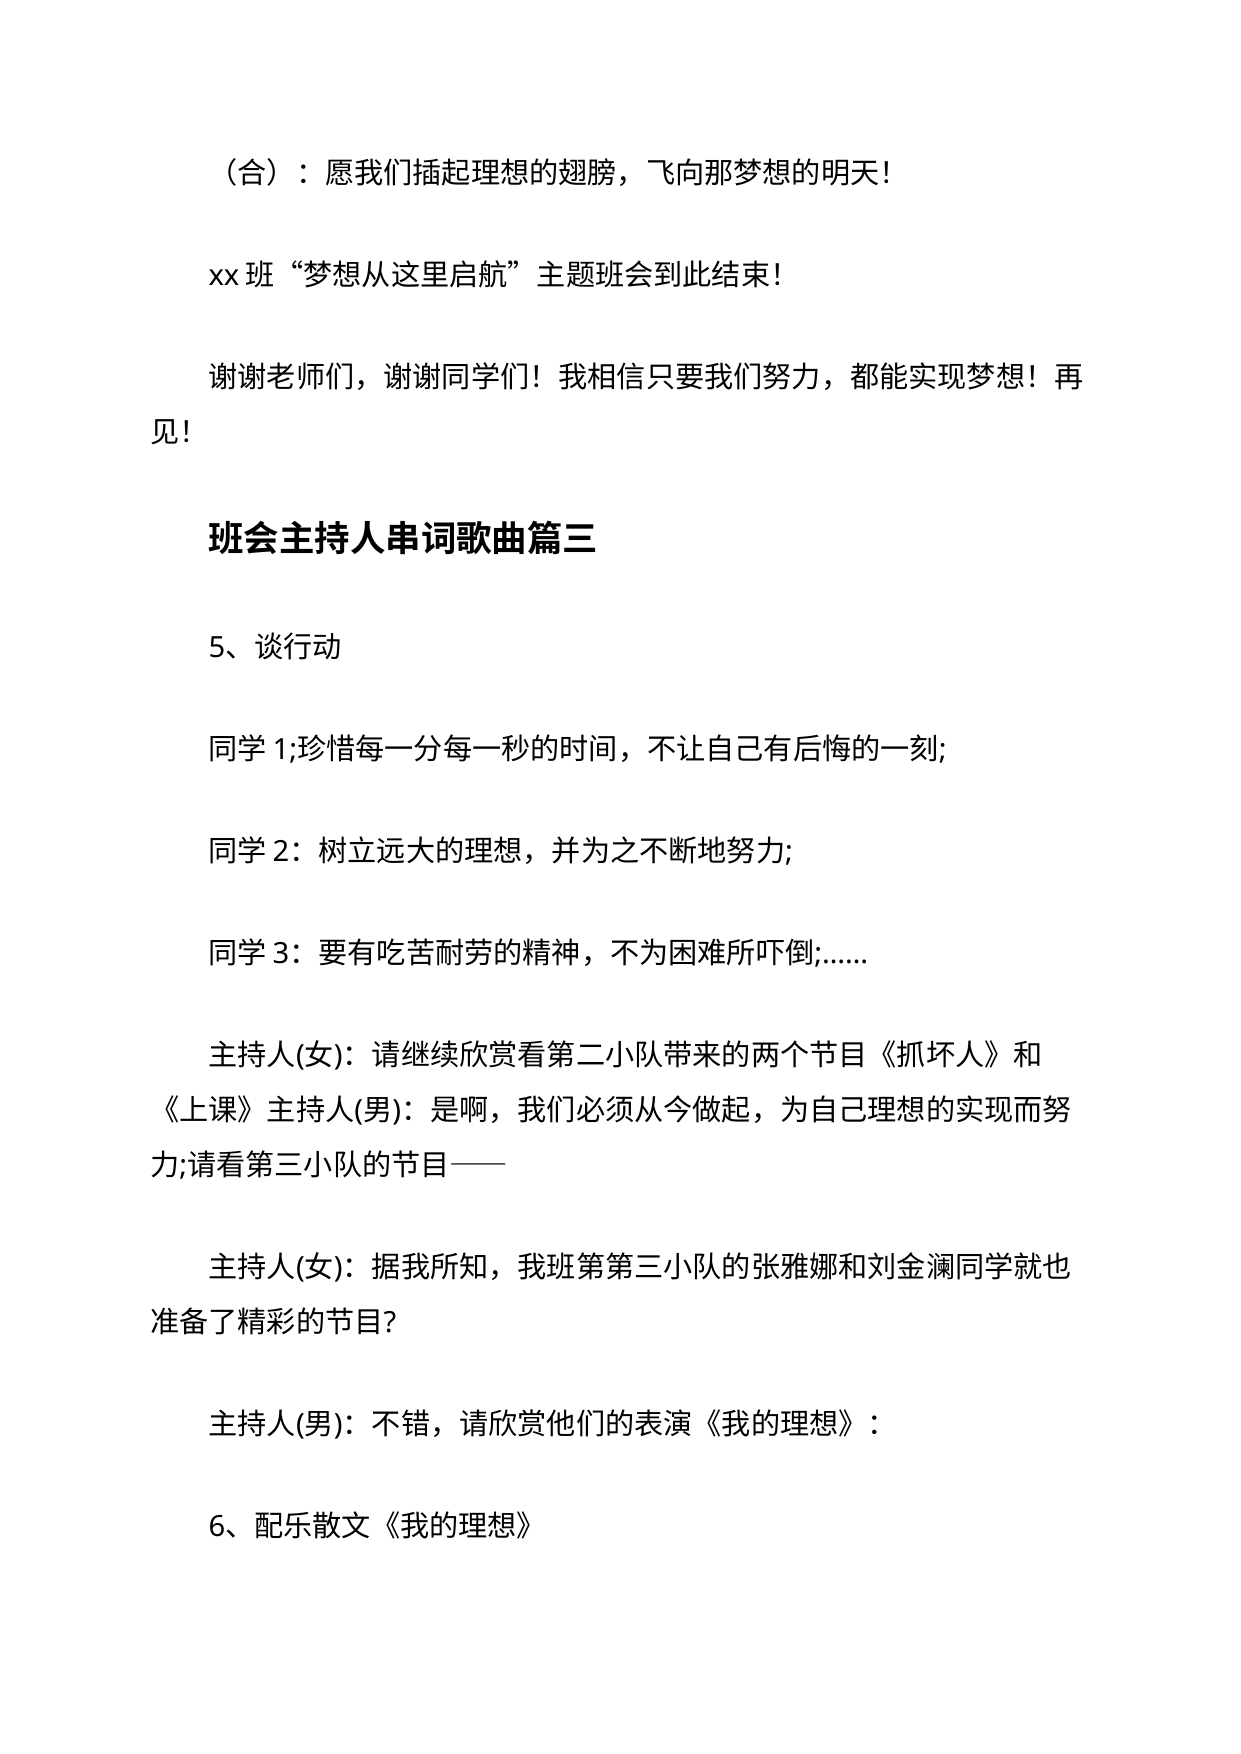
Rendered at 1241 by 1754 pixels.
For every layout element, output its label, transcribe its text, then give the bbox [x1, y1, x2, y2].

text 谢谢老师们，谢谢同学们！我相信只要我们努力，都能实现梦想！再见！ [150, 354, 1090, 451]
text 主持人(男)：不错，请欣赏他们的表演《我的理想》： [150, 1401, 1090, 1443]
text 同学3：要有吃苦耐劳的精神，不为困难所吓倒;…… [150, 930, 1090, 972]
text 主持人(女)：请继续欣赏看第二小队带来的两个节目《抓坏人》和《上课》主持人(男)：是啊，我们必须从今做起，为自己理想的实现而努力;请看第三小队的节目—— [150, 1032, 1090, 1184]
text 6、配乐散文《我的理想》 [150, 1503, 1090, 1545]
text （合）：愿我们插起理想的翅膀，飞向那梦想的明天！ [150, 150, 1090, 192]
text 5、谈行动 [150, 624, 1090, 666]
text 主持人(女)：据我所知，我班第第三小队的张雅娜和刘金澜同学就也准备了精彩的节目? [150, 1244, 1090, 1341]
text xx班“梦想从这里启航”主题班会到此结束！ [150, 252, 1090, 294]
text 同学2：树立远大的理想，并为之不断地努力; [150, 828, 1090, 870]
text 同学1;珍惜每一分每一秒的时间，不让自己有后悔的一刻; [150, 726, 1090, 768]
text 班会主持人串词歌曲篇三 [150, 510, 1090, 562]
